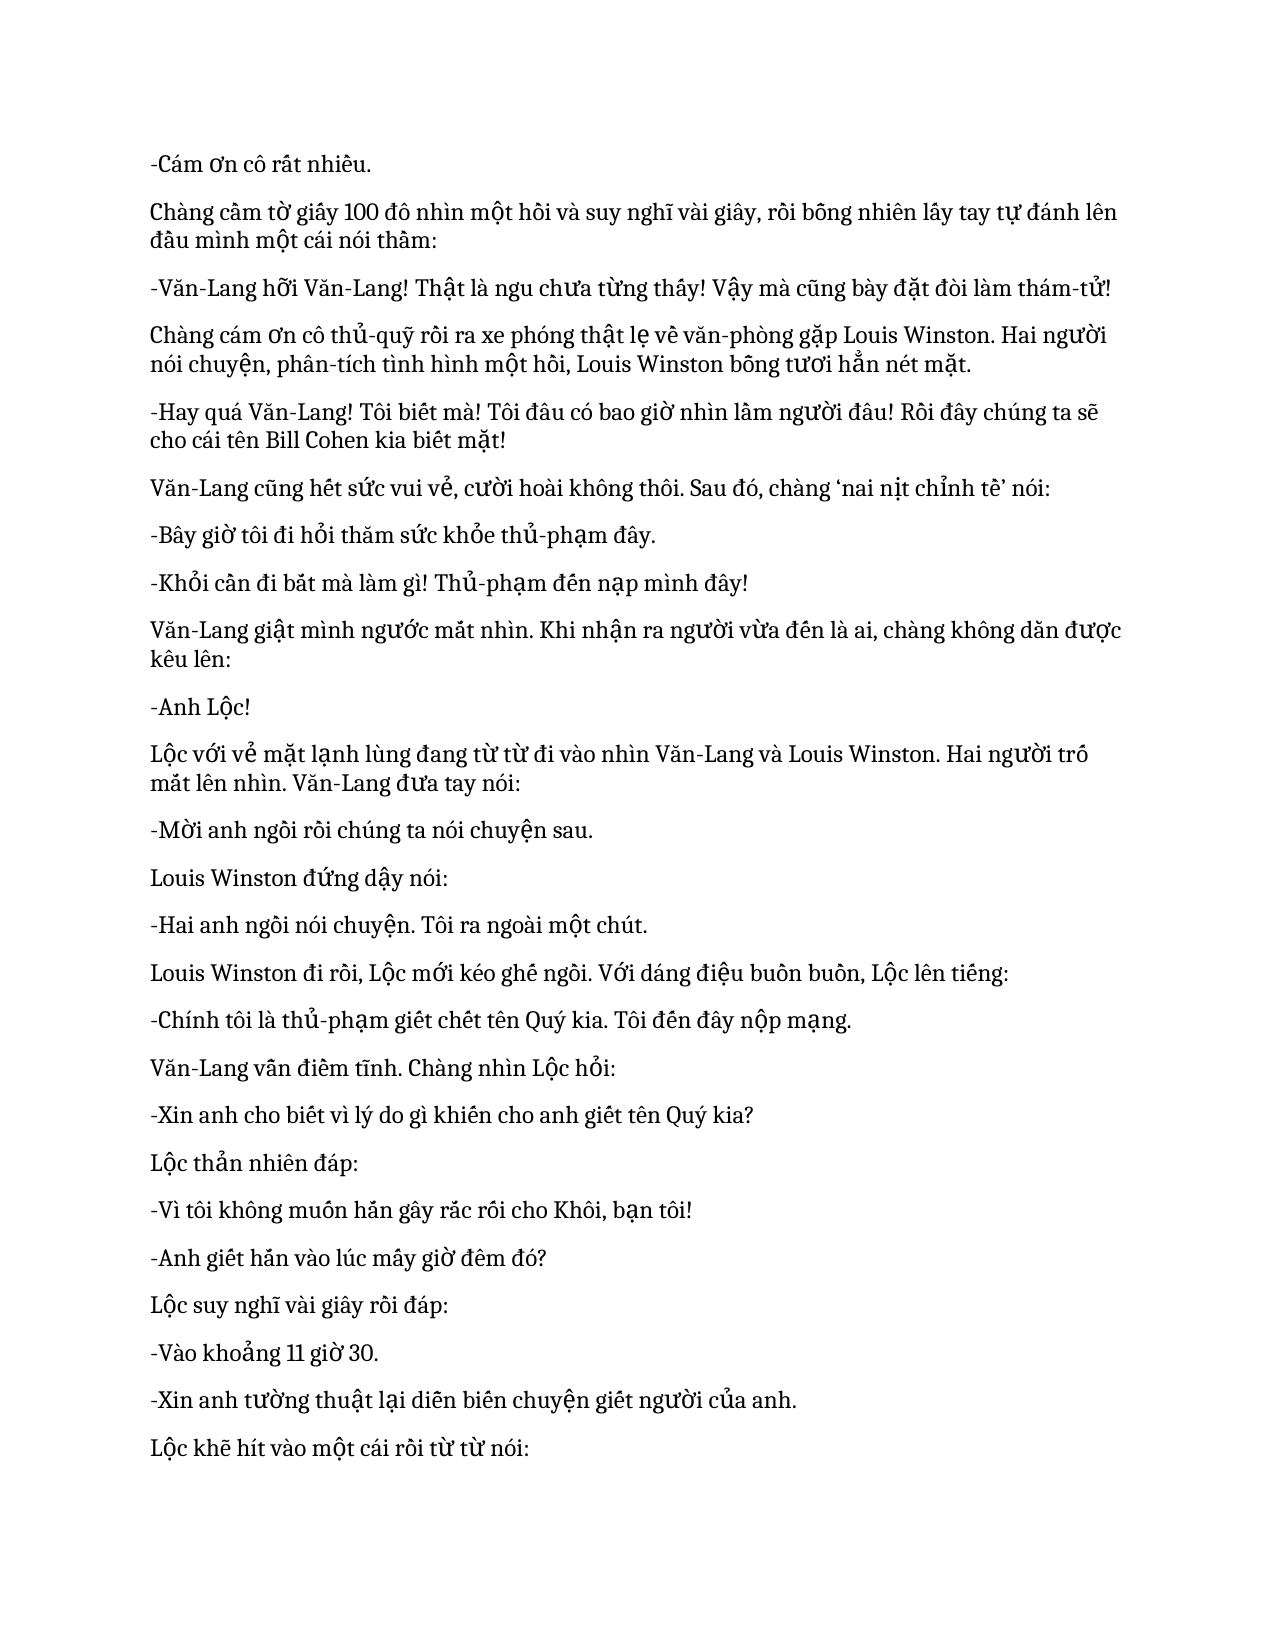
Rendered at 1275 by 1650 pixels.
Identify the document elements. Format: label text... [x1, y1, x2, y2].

text -Vào khoảng 11 giờ 30. [150, 1339, 1125, 1367]
text -Mời anh ngồi rồi chúng ta nói chuyện sau. [150, 816, 1125, 845]
text -Xin anh tường thuật lại diễn biến chuyện giết người của anh. [150, 1386, 1125, 1415]
text -Khỏi cần đi bắt mà làm gì! Thủ-phạm đến nạp mình đây! [150, 569, 1125, 597]
text -Cám ơn cô rất nhiều. [150, 150, 1125, 179]
text Lộc với vẻ mặt lạnh lùng đang từ từ đi vào nhìn Văn-Lang và Louis Winston. Hai người trố mắt lên nhìn. Văn-Lang đưa tay nói: [150, 740, 1125, 797]
text Lộc suy nghĩ vài giây rồi đáp: [150, 1291, 1125, 1320]
text -Anh Lộc! [150, 692, 1125, 721]
text -Vì tôi không muốn hắn gây rắc rối cho Khôi, bạn tôi! [150, 1196, 1125, 1225]
text -Anh giết hắn vào lúc mấy giờ đêm đó? [150, 1244, 1125, 1272]
text -Văn-Lang hỡi Văn-Lang! Thật là ngu chưa từng thấy! Vậy mà cũng bày đặt đòi làm thám-tử! [150, 274, 1125, 302]
text Văn-Lang cũng hết sức vui vẻ, cười hoài không thôi. Sau đó, chàng ‘nai nịt chỉnh tề’ nói: [150, 474, 1125, 502]
text Văn-Lang vẫn điềm tĩnh. Chàng nhìn Lộc hỏi: [150, 1054, 1125, 1082]
text Chàng cám ơn cô thủ-quỹ rồi ra xe phóng thật lẹ về văn-phòng gặp Louis Winston. Hai người nói chuyện, phân-tích tình hình một hồi, Louis Winston bỗng tươi hẳn nét mặt. [150, 321, 1125, 379]
text -Bây giờ tôi đi hỏi thăm sức khỏe thủ-phạm đây. [150, 521, 1125, 550]
text -Hay quá Văn-Lang! Tôi biết mà! Tôi đâu có bao giờ nhìn lầm người đâu! Rồi đây chúng ta sẽ cho cái tên Bill Cohen kia biết mặt! [150, 397, 1125, 455]
text Lộc khẽ hít vào một cái rồi từ từ nói: [150, 1434, 1125, 1462]
text -Xin anh cho biết vì lý do gì khiến cho anh giết tên Quý kia? [150, 1101, 1125, 1130]
text -Chính tôi là thủ-phạm giết chết tên Quý kia. Tôi đến đây nộp mạng. [150, 1006, 1125, 1035]
text Lộc thản nhiên đáp: [150, 1149, 1125, 1177]
text Văn-Lang giật mình ngước mắt nhìn. Khi nhận ra người vừa đến là ai, chàng không dằn được kêu lên: [150, 616, 1125, 674]
text Louis Winston đứng dậy nói: [150, 864, 1125, 892]
text -Hai anh ngồi nói chuyện. Tôi ra ngoài một chút. [150, 911, 1125, 940]
text Louis Winston đi rồi, Lộc mới kéo ghế ngồi. Với dáng điệu buồn buồn, Lộc lên tiếng: [150, 959, 1125, 987]
text Chàng cầm tờ giấy 100 đô nhìn một hồi và suy nghĩ vài giây, rồi bỗng nhiên lấy tay tự đánh lên đầu mình một cái nói thầm: [150, 197, 1125, 255]
